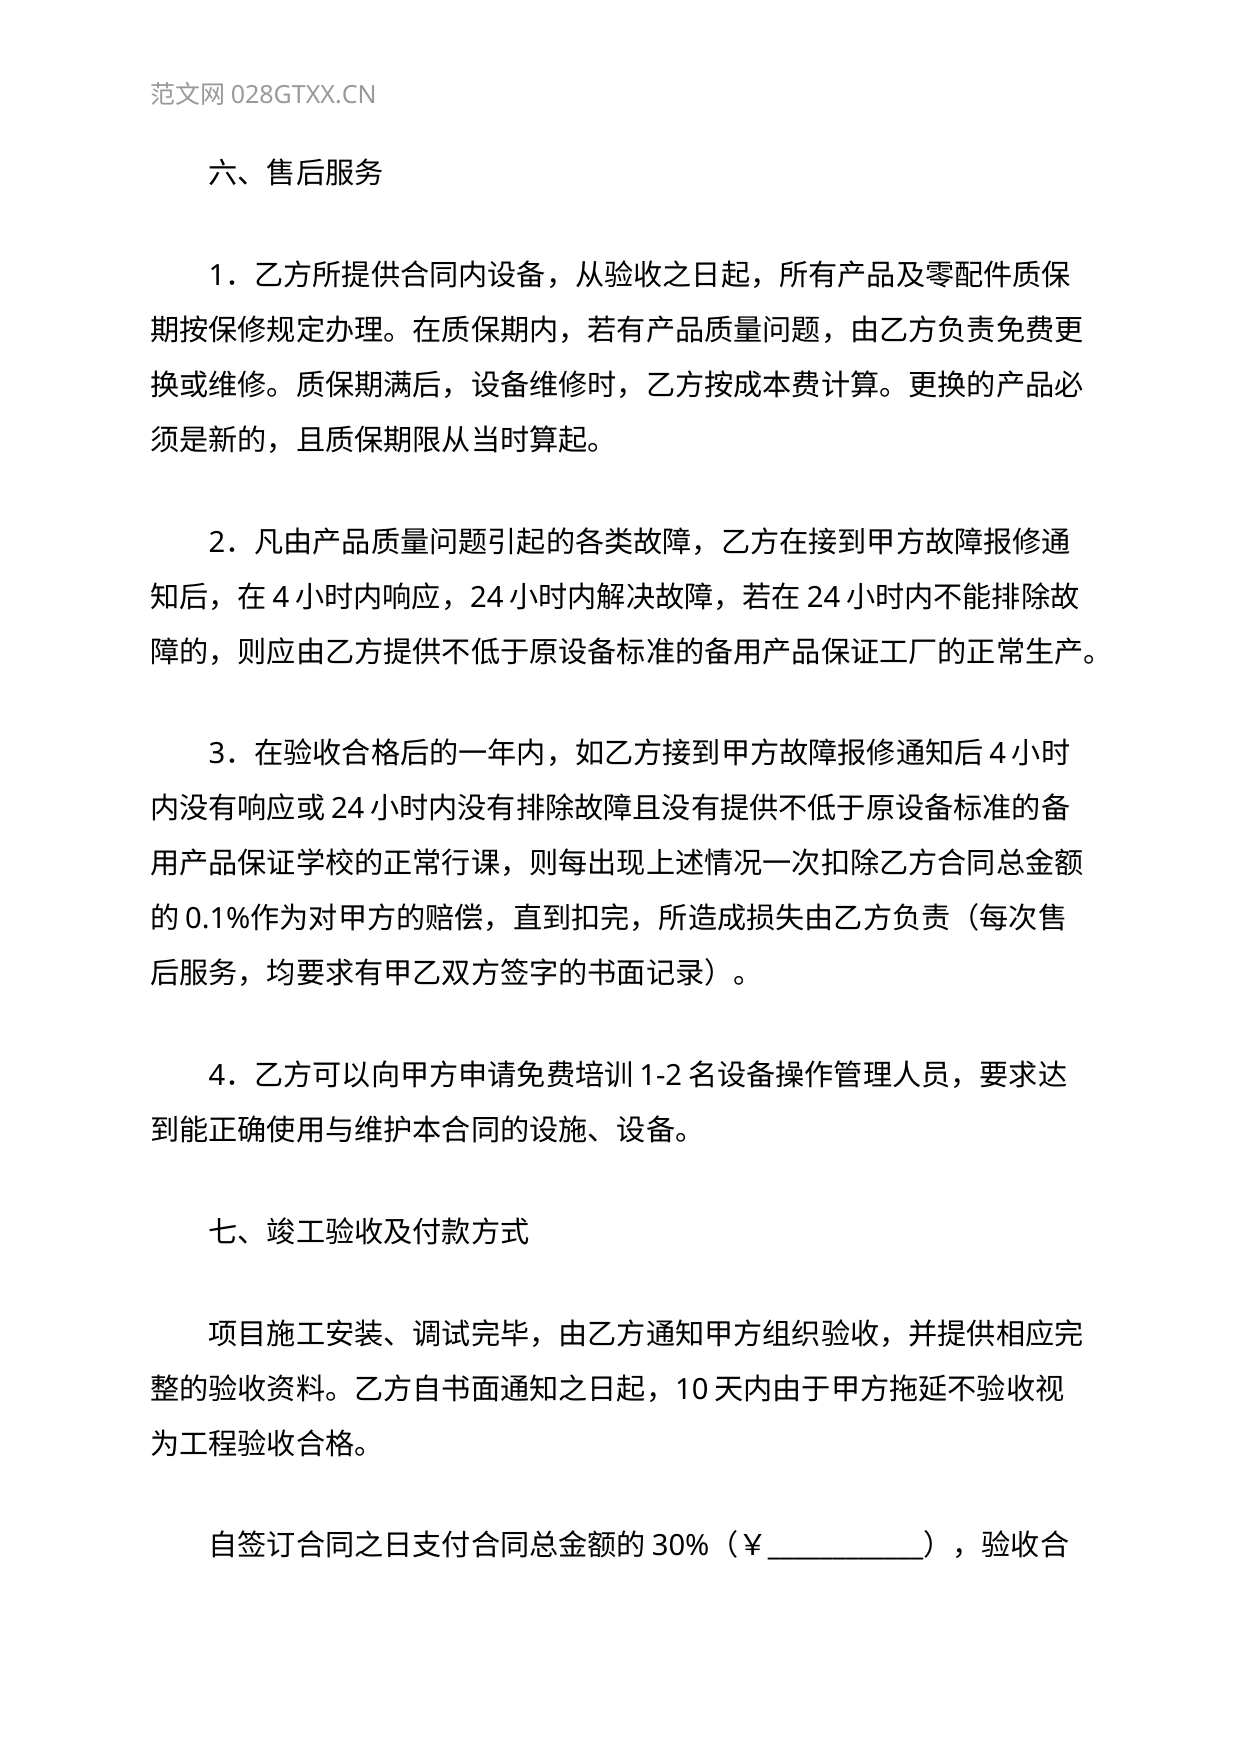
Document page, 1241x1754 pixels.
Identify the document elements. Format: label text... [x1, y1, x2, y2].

text 六、售后服务 [150, 150, 1090, 192]
text 七、竣工验收及付款方式 [150, 1208, 1090, 1251]
text 4．乙方可以向甲方申请免费培训1-2名设备操作管理人员，要求达到能正确使用与维护本合同的设施、设备。 [150, 1052, 1090, 1149]
text 项目施工安装、调试完毕，由乙方通知甲方组织验收，并提供相应完整的验收资料。乙方自书面通知之日起，10天内由于甲方拖延不验收视为工程验收合格。 [150, 1310, 1090, 1462]
text 3．在验收合格后的一年内，如乙方接到甲方故障报修通知后4小时内没有响应或24小时内没有排除故障且没有提供不低于原设备标准的备用产品保证学校的正常行课，则每出现上述情况一次扣除乙方合同总金额的0.1%作为对甲方的赔偿，直到扣完，所造成损失由乙方负责（每次售后服务，均要求有甲乙双方签字的书面记录）。 [150, 730, 1090, 992]
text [150, 1522, 1090, 1564]
text 2．凡由产品质量问题引起的各类故障，乙方在接到甲方故障报修通知后，在4小时内响应，24小时内解决故障，若在24小时内不能排除故障的，则应由乙方提供不低于原设备标准的备用产品保证工厂的正常生产。 [150, 518, 1090, 671]
text 1．乙方所提供合同内设备，从验收之日起，所有产品及零配件质保期按保修规定办理。在质保期内，若有产品质量问题，由乙方负责免费更换或维修。质保期满后，设备维修时，乙方按成本费计算。更换的产品必须是新的，且质保期限从当时算起。 [150, 252, 1090, 459]
